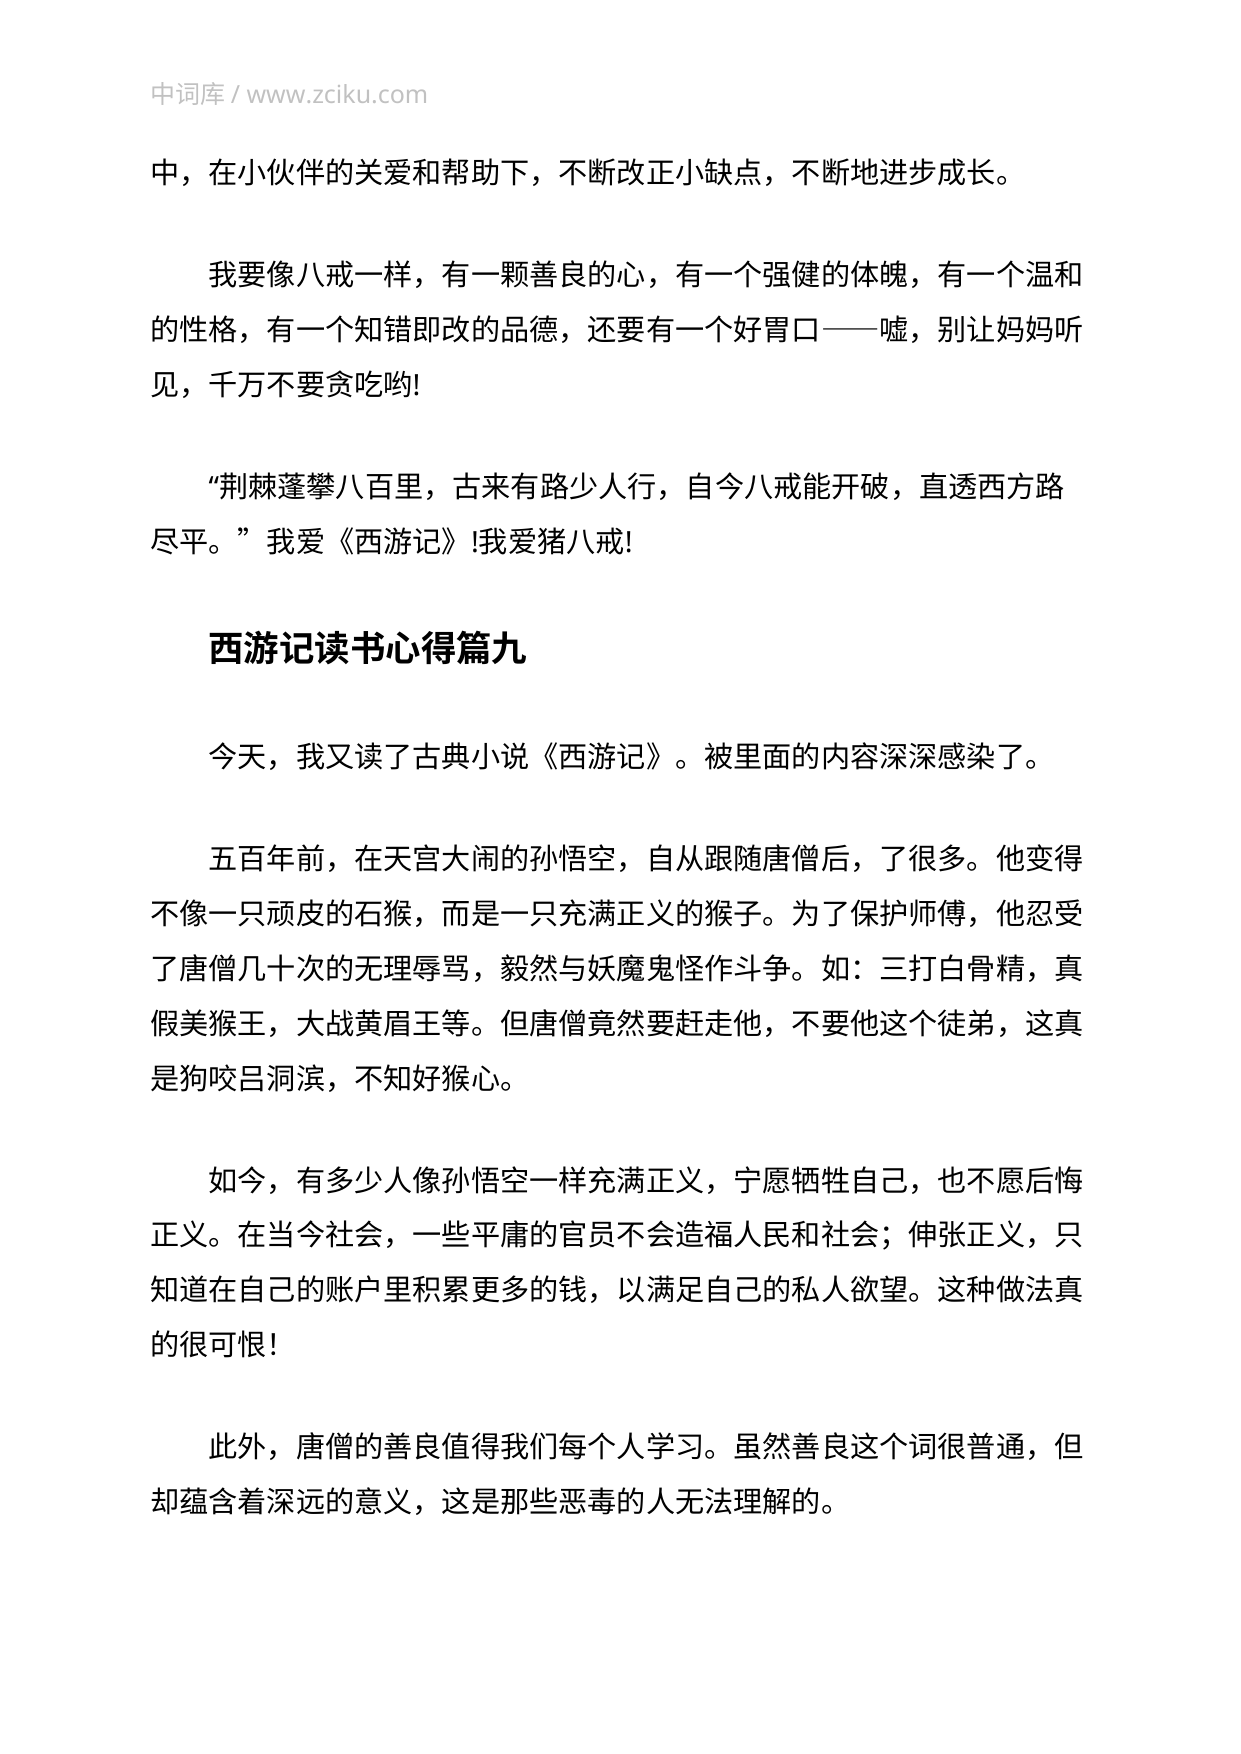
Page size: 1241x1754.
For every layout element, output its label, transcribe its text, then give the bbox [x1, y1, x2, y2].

text 此外，唐僧的善良值得我们每个人学习。虽然善良这个词很普通，但却蕴含着深远的意义，这是那些恶毒的人无法理解的。 [150, 1423, 1090, 1521]
text 五百年前，在天宫大闹的孙悟空，自从跟随唐僧后，了很多。他变得不像一只顽皮的石猴，而是一只充满正义的猴子。为了保护师傅，他忍受了唐僧几十次的无理辱骂，毅然与妖魔鬼怪作斗争。如：三打白骨精，真假美猴王，大战黄眉王等。但唐僧竟然要赶走他，不要他这个徒弟，这真是狗咬吕洞滨，不知好猴心。 [150, 836, 1090, 1098]
text 今天，我又读了古典小说《西游记》。被里面的内容深深感染了。 [150, 734, 1090, 776]
text “荆棘蓬攀八百里，古来有路少人行，自今八戒能开破，直透西方路尽平。”我爱《西游记》!我爱猪八戒! [150, 463, 1090, 561]
text 如今，有多少人像孙悟空一样充满正义，宁愿牺牲自己，也不愿后悔正义。在当今社会，一些平庸的官员不会造福人民和社会；伸张正义，只知道在自己的账户里积累更多的钱，以满足自己的私人欲望。这种做法真的很可恨！ [150, 1157, 1090, 1364]
text 西游记读书心得篇九 [150, 621, 1090, 672]
text 我要像八戒一样，有一颗善良的心，有一个强健的体魄，有一个温和的性格，有一个知错即改的品德，还要有一个好胃口——嘘，别让妈妈听见，千万不要贪吃哟! [150, 252, 1090, 404]
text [150, 150, 1090, 192]
